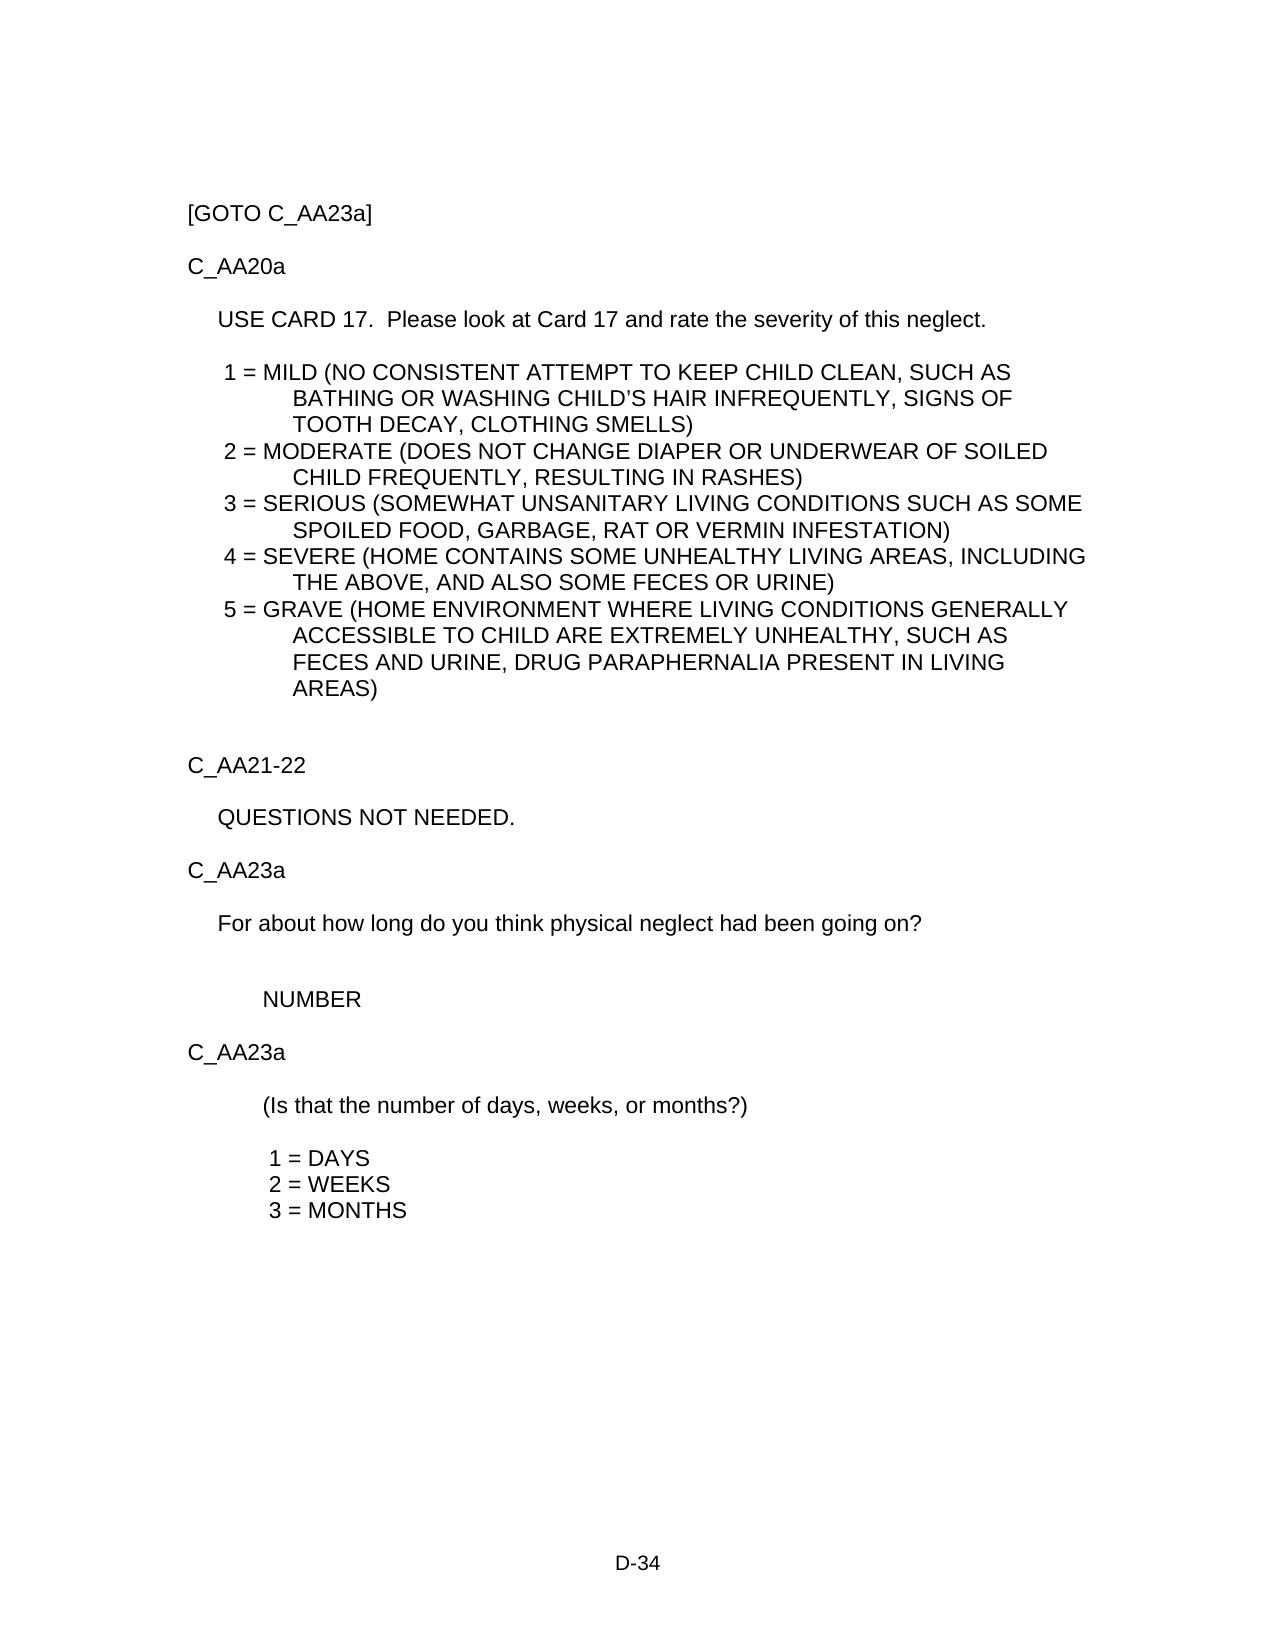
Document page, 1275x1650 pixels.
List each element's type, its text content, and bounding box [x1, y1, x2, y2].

text NUMBER [187, 986, 1087, 1013]
text 5 = GRAVE (HOME ENVIRONMENT WHERE LIVING CONDITIONS GENERALLY ACCESSIBLE TO CHILD ARE EXTREMELY UNHEALTHY, SUCH AS FECES AND URINE, DRUG PARAPHERNALIA PRESENT IN LIVING AREAS) [217, 596, 1087, 701]
text [GOTO C_AA23a] [187, 200, 1087, 227]
text 3 = MONTHS [187, 1197, 1087, 1224]
text QUESTIONS NOT NEEDED. [217, 804, 1087, 831]
text 1 = MILD (NO CONSISTENT ATTEMPT TO KEEP CHILD CLEAN, SUCH AS BATHING OR WASHING CHILD’S HAIR INFREQUENTLY, SIGNS OF TOOTH DECAY, CLOTHING SMELLS) [217, 358, 1087, 438]
text 1 = DAYS [187, 1144, 1087, 1171]
text USE CARD 17. Please look at Card 17 and rate the severity of this neglect. [217, 306, 1087, 332]
text C_AA21-22 [187, 752, 1087, 778]
text 2 = MODERATE (DOES NOT CHANGE DIAPER OR UNDERWEAR OF SOILED CHILD FREQUENTLY, RESULTING IN RASHES) [217, 438, 1087, 490]
text 4 = SEVERE (HOME CONTAINS SOME UNHEALTHY LIVING AREAS, INCLUDING THE ABOVE, AND ALSO SOME FECES OR URINE) [217, 543, 1087, 596]
text C_AA20a [187, 253, 1087, 279]
text (Is that the number of days, weeks, or months?) [187, 1092, 1087, 1118]
text C_AA23a [187, 857, 1087, 883]
text 2 = WEEKS [187, 1171, 1087, 1197]
text For about how long do you think physical neglect had been going on? [217, 910, 1087, 936]
text C_AA23a [187, 1039, 1087, 1066]
text 3 = SERIOUS (SOMEWHAT UNSANITARY LIVING CONDITIONS SUCH AS SOME SPOILED FOOD, GARBAGE, RAT OR VERMIN INFESTATION) [217, 490, 1087, 543]
